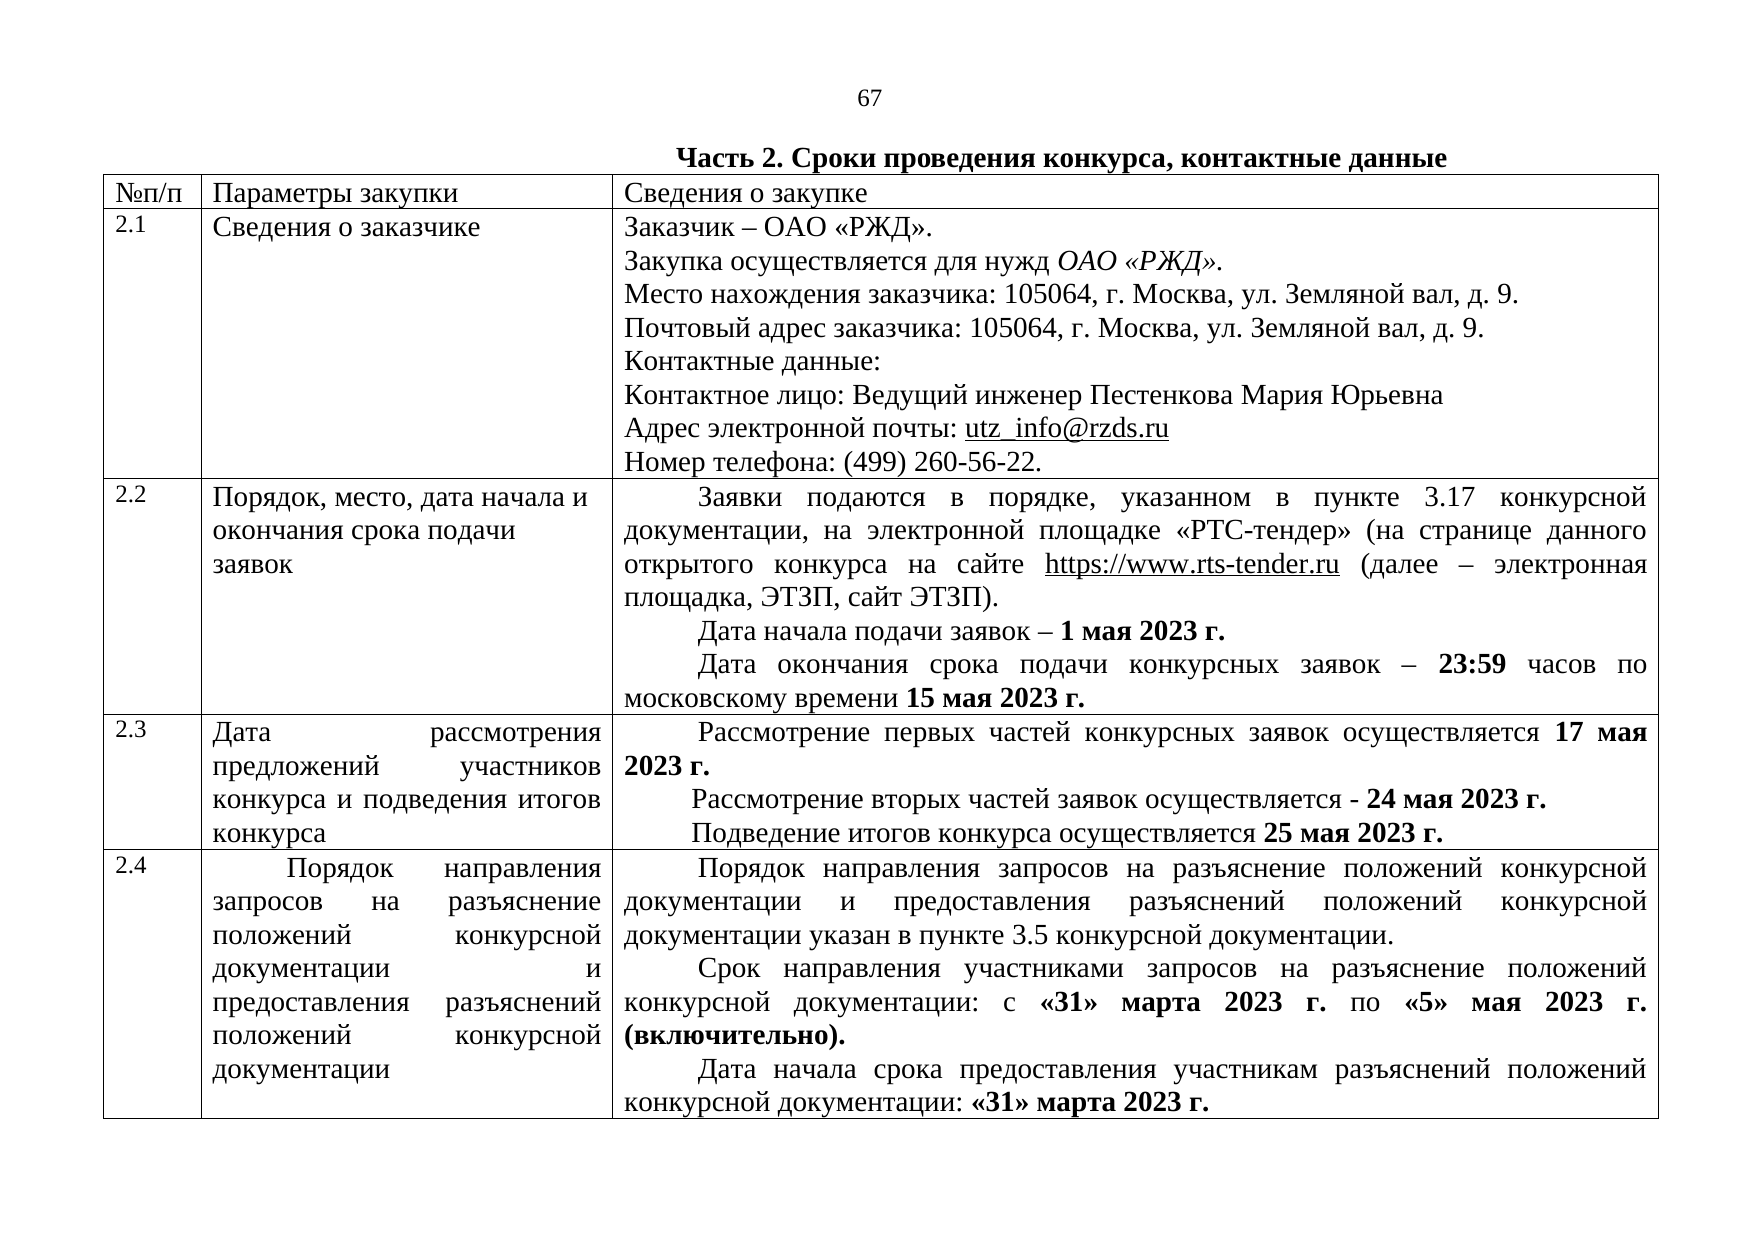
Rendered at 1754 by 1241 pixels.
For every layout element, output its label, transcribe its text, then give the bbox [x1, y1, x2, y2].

table_cell Дата рассмотрения предложений участников конкурса и подведения итогов конкурса [202, 715, 612, 849]
table_cell Заявки подаются в порядке, указанном в пункте 3.17 конкурсной документации, на электронной площадке «РТС-тендер» (на странице данного открытого конкурса на сайте https://www.rts-tender.ru (далее – электронная площадка, ЭТЗП, сайт ЭТЗП). Дата начала подачи заявок – 1 мая 2023 г. Дата окончания срока подачи конкурсных заявок – 23:59 часов по московскому времени 15 мая 2023 г. [613, 479, 1658, 713]
table_cell Рассмотрение первых частей конкурсных заявок осуществляется 17 мая 2023 г. Рассмотрение вторых частей заявок осуществляется - 24 мая 2023 г. Подведение итогов конкурса осуществляется 25 мая 2023 г. [613, 715, 1658, 849]
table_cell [202, 850, 612, 1118]
table_header Параметры закупки [202, 175, 612, 208]
subtitle Часть 2. Сроки проведения конкурса, контактные данные [413, 140, 1636, 174]
table_header №п/п [104, 175, 201, 208]
table_cell Заказчик – ОАО «РЖД». Закупка осуществляется для нужд ОАО «РЖД». Место нахождения заказчика: 105064, г. Москва, ул. Земляной вал, д. 9. Почтовый адрес заказчика: 105064, г. Москва, ул. Земляной вал, д. 9. Контактные данные: Контактное лицо: Ведущий инженер Пестенкова Мария Юрьевна Адрес электронной почты: utz_info@rzds.ru Номер телефона: (499) 260-56-22. [613, 209, 1658, 478]
table_cell 2.4 [104, 850, 201, 1118]
table_cell 2.2 [104, 479, 201, 713]
table_header Сведения о закупке [613, 175, 1658, 208]
table_cell Порядок, место, дата начала и окончания срока подачи заявок [202, 479, 612, 713]
table_cell 2.3 [104, 715, 201, 849]
table_cell 2.1 [104, 209, 201, 478]
table_cell Сведения о заказчике [202, 209, 612, 478]
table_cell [613, 850, 1658, 1118]
